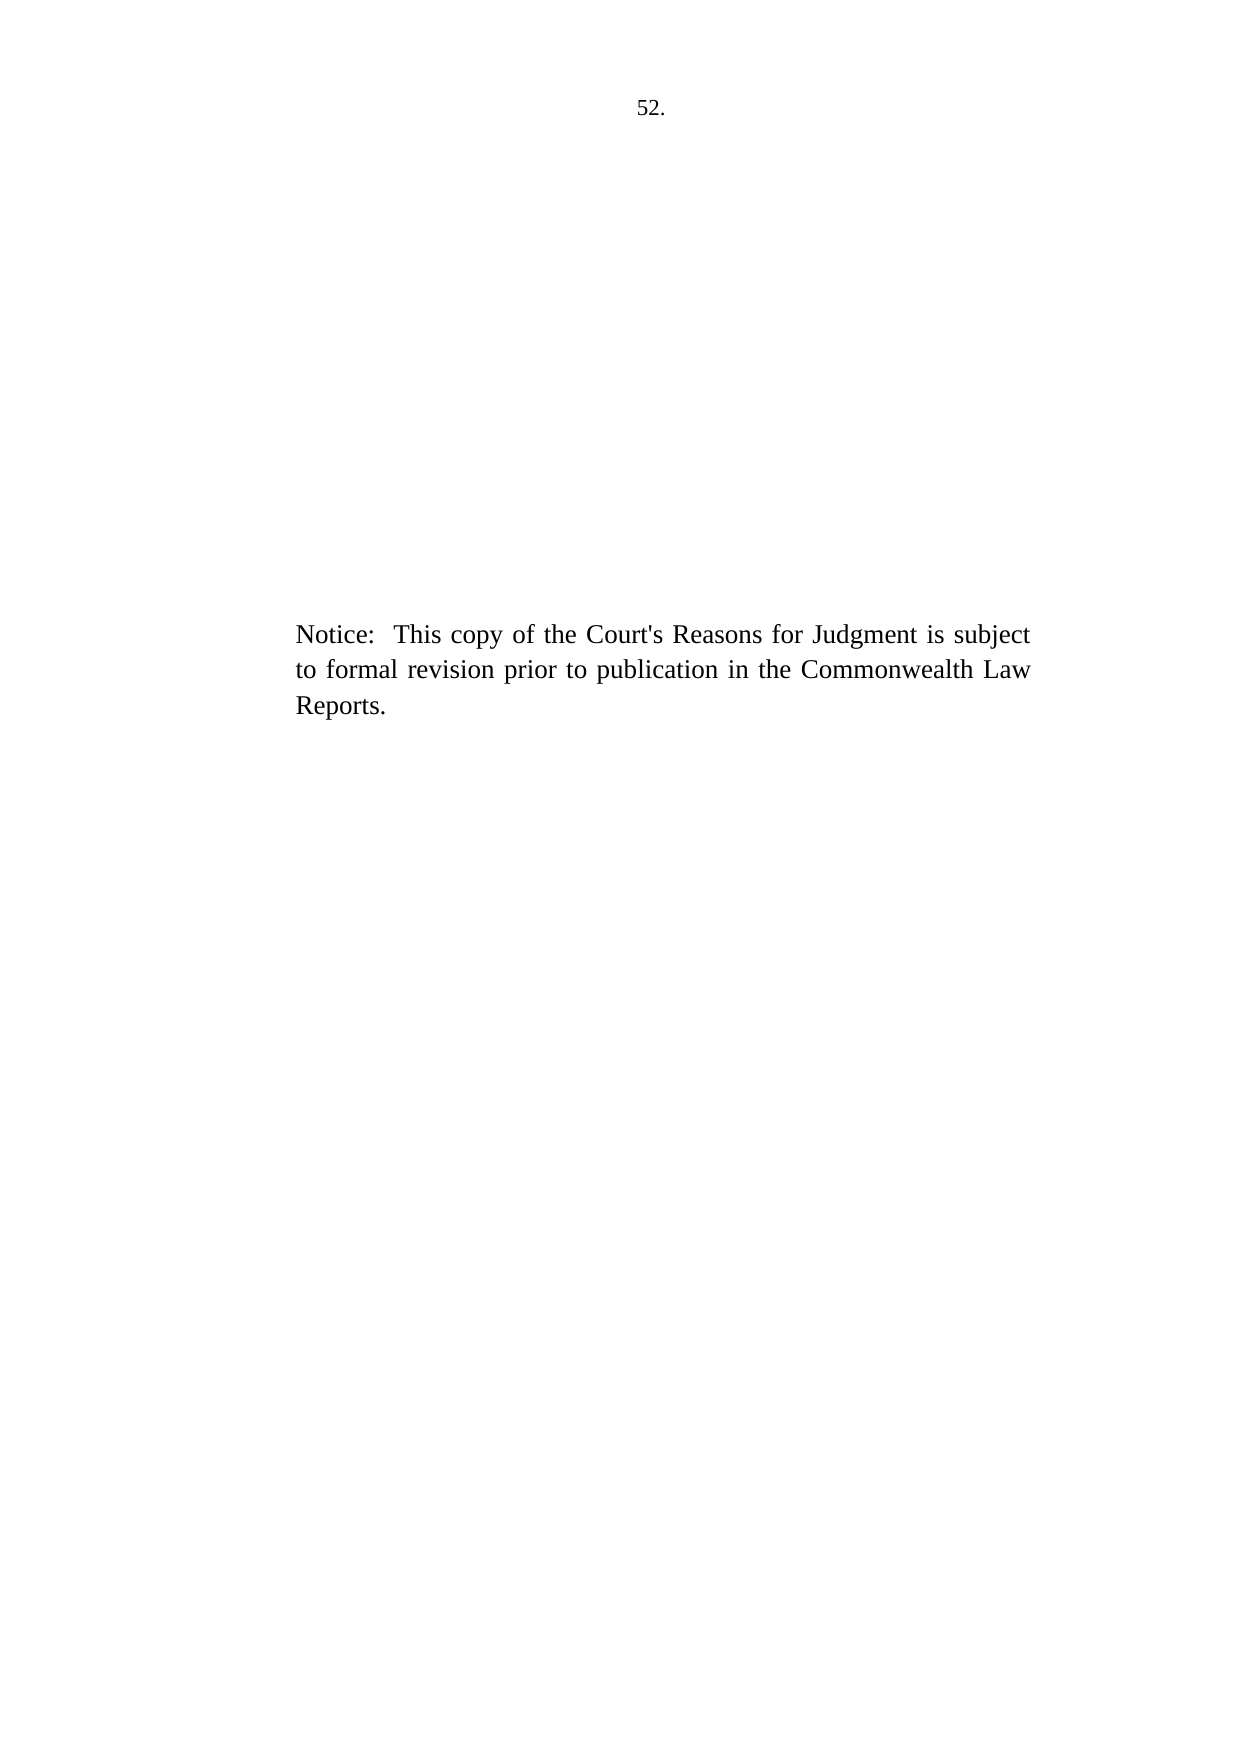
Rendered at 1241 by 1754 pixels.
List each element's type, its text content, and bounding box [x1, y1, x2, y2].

text Notice: This copy of the Court's Reasons for Judgment is subject to formal revision prior to publication in the Commonwealth Law Reports. [295, 618, 1032, 720]
